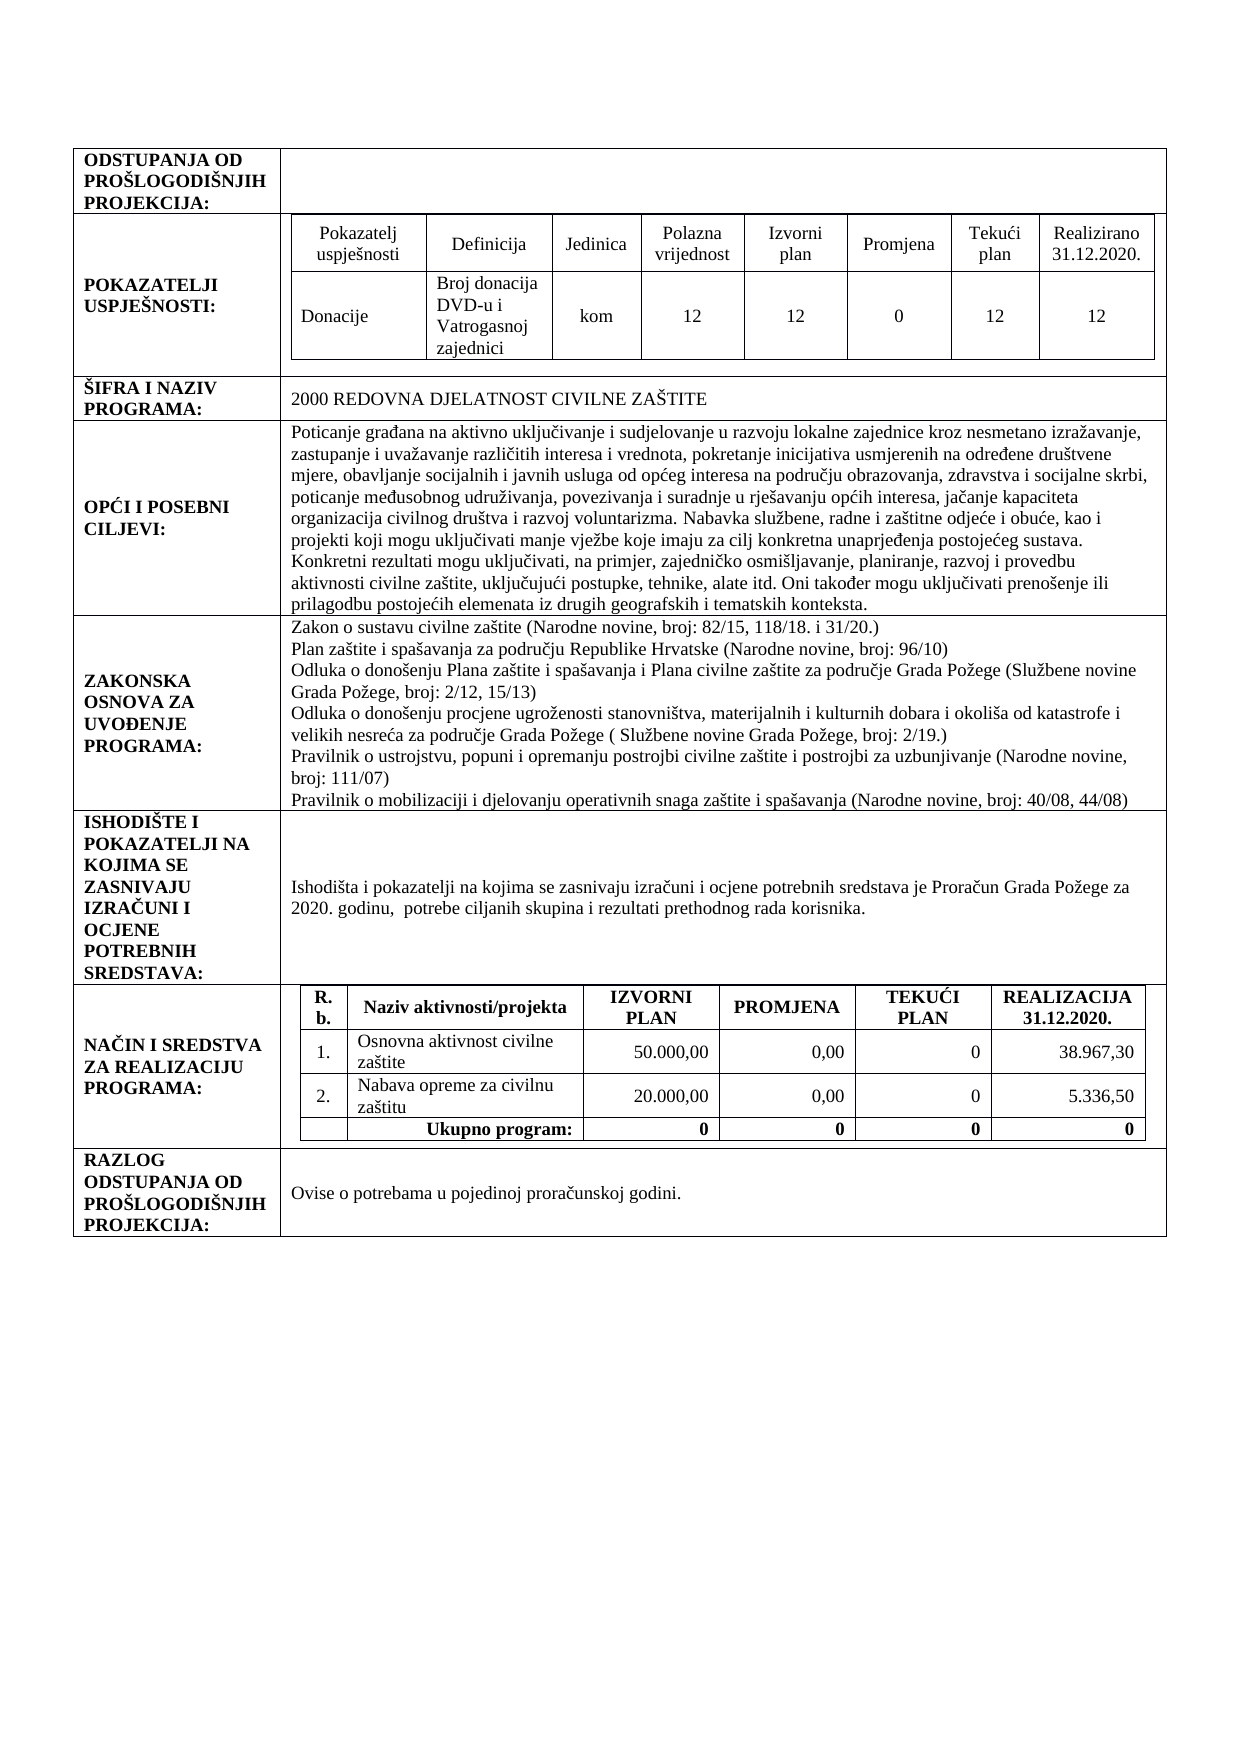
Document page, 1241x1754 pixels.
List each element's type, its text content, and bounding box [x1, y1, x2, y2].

table_cell Ovise o potrebama u pojedinoj proračunskoj godini. [281, 1149, 1166, 1236]
table_cell POKAZATELJI USPJEŠNOSTI: [74, 214, 280, 376]
table_cell 2000 REDOVNA DJELATNOST CIVILNE ZAŠTITE [281, 377, 1166, 420]
table_cell RAZLOG ODSTUPANJA OD PROŠLOGODIŠNJIH PROJEKCIJA: [74, 1149, 280, 1236]
table_cell ŠIFRA I NAZIV PROGRAMA: [74, 377, 280, 420]
table_cell ZAKONSKA OSNOVA ZA UVOĐENJE PROGRAMA: [74, 616, 280, 810]
table_cell [281, 985, 1166, 1148]
table_cell OPĆI I POSEBNI CILJEVI: [74, 421, 280, 615]
table_cell Ishodišta i pokazatelji na kojima se zasnivaju izračuni i ocjene potrebnih sredstava je Proračun Grada Požege za 2020. godinu, potrebe ciljanih skupina i rezultati prethodnog rada korisnika. [281, 811, 1166, 983]
table_cell [281, 214, 1166, 376]
table_cell Poticanje građana na aktivno uključivanje i sudjelovanje u razvoju lokalne zajednice kroz nesmetano izražavanje, zastupanje i uvažavanje različitih interesa i vrednota, pokretanje inicijativa usmjerenih na određene društvene mjere, obavljanje socijalnih i javnih usluga od općeg interesa na području obrazovanja, zdravstva i socijalne skrbi, poticanje međusobnog udruživanja, povezivanja i suradnje u rješavanju općih interesa, jačanje kapaciteta organizacija civilnog društva i razvoj voluntarizma. Nabavka službene, radne i zaštitne odjeće i obuće, kao i projekti koji mogu uključivati manje vježbe koje imaju za cilj konkretna unaprjeđenja postojećeg sustava. Konkretni rezultati mogu uključivati, na primjer, zajedničko osmišljavanje, planiranje, razvoj i provedbu aktivnosti civilne zaštite, uključujući postupke, tehnike, alate itd. Oni također mogu uključivati prenošenje ili prilagodbu postojećih elemenata iz drugih geografskih i tematskih konteksta. [281, 421, 1166, 615]
table_cell NAČIN I SREDSTVA ZA REALIZACIJU PROGRAMA: [74, 985, 280, 1148]
table_cell ISHODIŠTE I POKAZATELJI NA KOJIMA SE ZASNIVAJU IZRAČUNI I OCJENE POTREBNIH SREDSTAVA: [74, 811, 280, 983]
table_cell Zakon o sustavu civilne zaštite (Narodne novine, broj: 82/15, 118/18. i 31/20.) Plan zaštite i spašavanja za području Republike Hrvatske (Narodne novine, broj: 96/10) Odluka o donošenju Plana zaštite i spašavanja i Plana civilne zaštite za područje Grada Požege (Službene novine Grada Požege, broj: 2/12, 15/13) Odluka o donošenju procjene ugroženosti stanovništva, materijalnih i kulturnih dobara i okoliša od katastrofe i velikih nesreća za područje Grada Požege ( Službene novine Grada Požege, broj: 2/19.) Pravilnik o ustrojstvu, popuni i opremanju postrojbi civilne zaštite i postrojbi za uzbunjivanje (Narodne novine, broj: 111/07) Pravilnik o mobilizaciji i djelovanju operativnih snaga zaštite i spašavanja (Narodne novine, broj: 40/08, 44/08) [281, 616, 1166, 810]
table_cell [74, 149, 280, 213]
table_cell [281, 149, 1166, 213]
